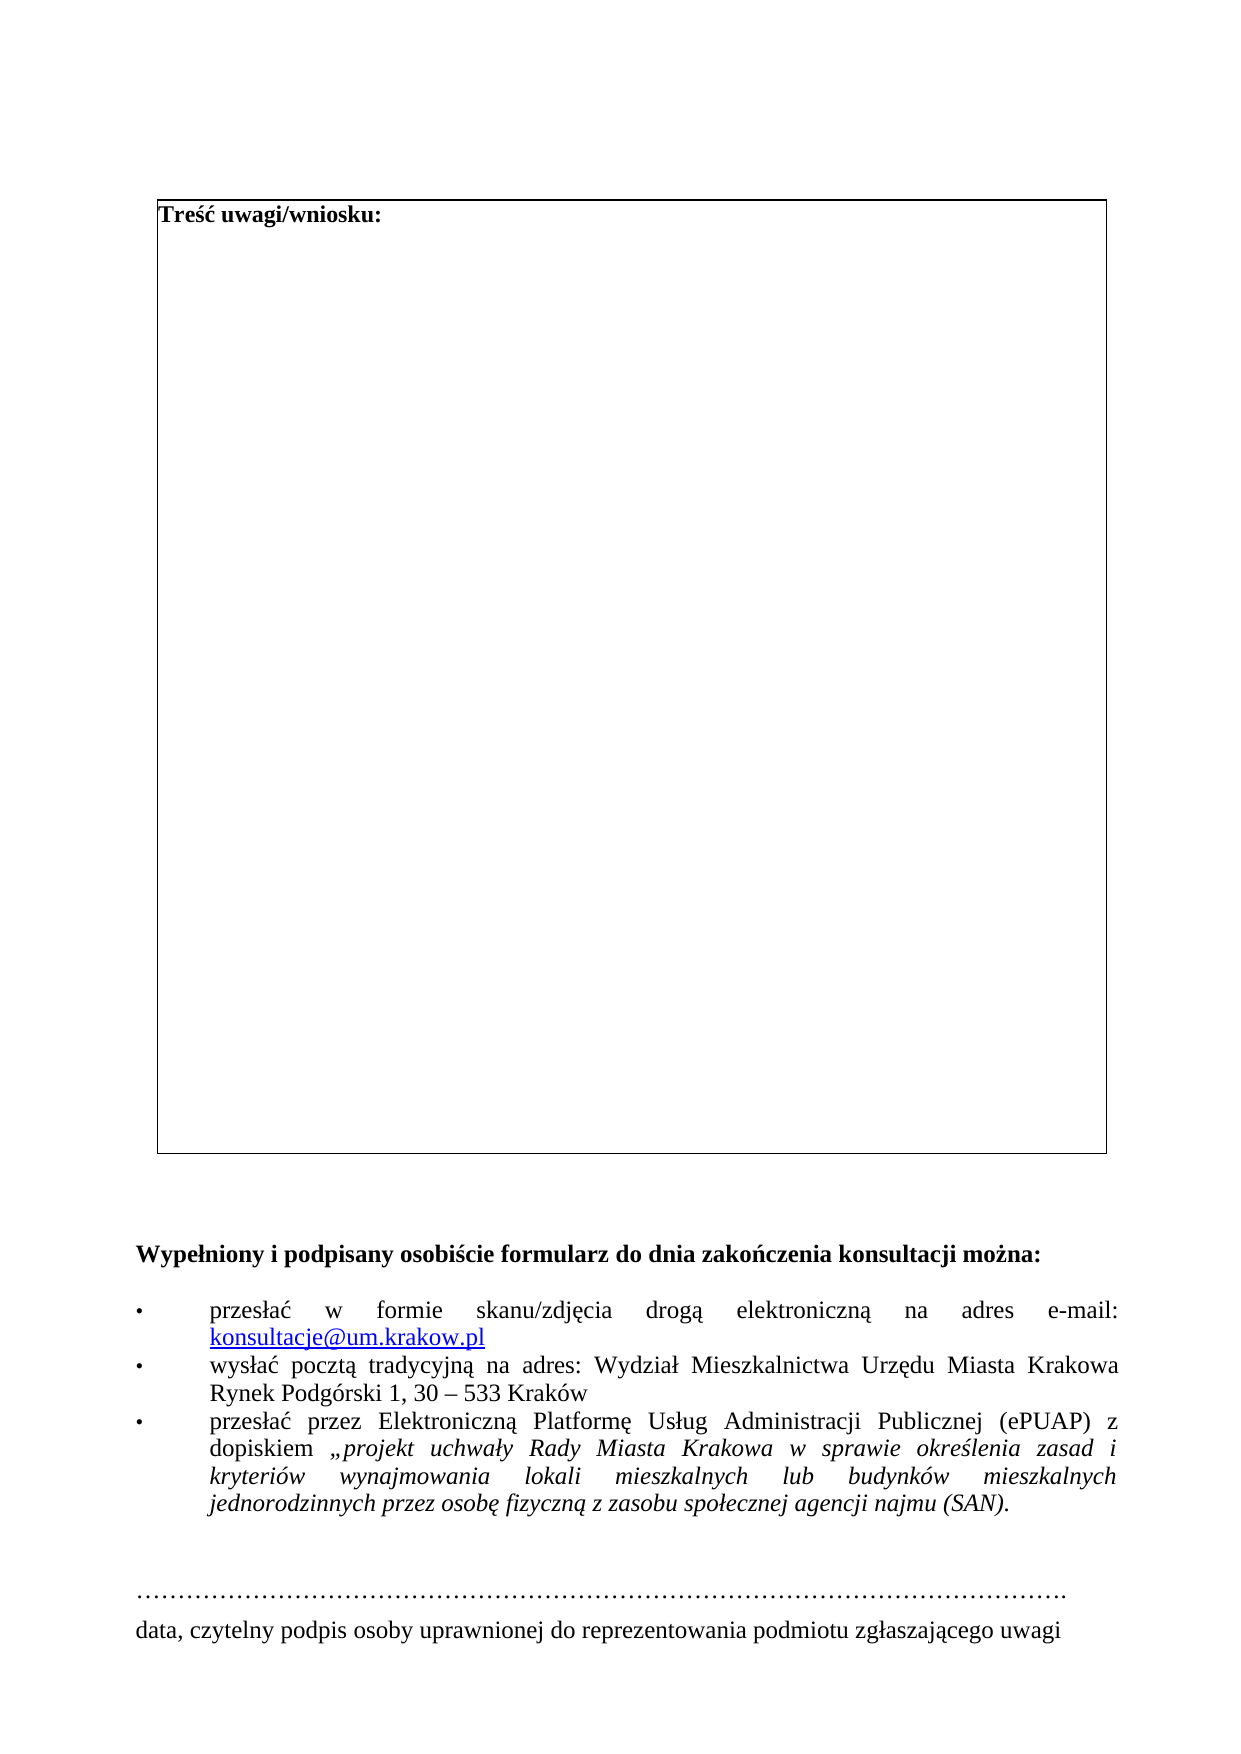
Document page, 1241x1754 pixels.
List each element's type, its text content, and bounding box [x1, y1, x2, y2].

text …………………………………………………………………………………………………. [135, 1575, 1119, 1603]
text Wypełniony i podpisany osobiście formularz do dnia zakończenia konsultacji można: [648, 1240, 1119, 1267]
list przesłać przez Elektroniczną Platformę Usług Administracji Publicznej (ePUAP) z dopiskiem „projekt uchwały Rady Miasta Krakowa w sprawie określenia zasad i kryteriów wynajmowania lokali mieszkalnych lub budynków mieszkalnych jednorodzinnych przez osobę fizyczną z zasobu społecznej agencji najmu (SAN). [135, 1407, 1119, 1517]
list przesłać w formie skanu/zdjęcia drogą elektroniczną na adres e-mail: konsultacje@um.krakow.pl [135, 1296, 1119, 1351]
text Wypełniony i podpisany osobiście formularz do dnia zakończenia konsultacji można: [135, 1240, 615, 1267]
list wysłać pocztą tradycyjną na adres: Wydział Mieszkalnictwa Urzędu Miasta Krakowa Rynek Podgórski 1, 30 – 533 Kraków [135, 1351, 1119, 1407]
text data, czytelny podpis osoby uprawnionej do reprezentowania podmiotu zgłaszającego uwagi [135, 1616, 1119, 1644]
